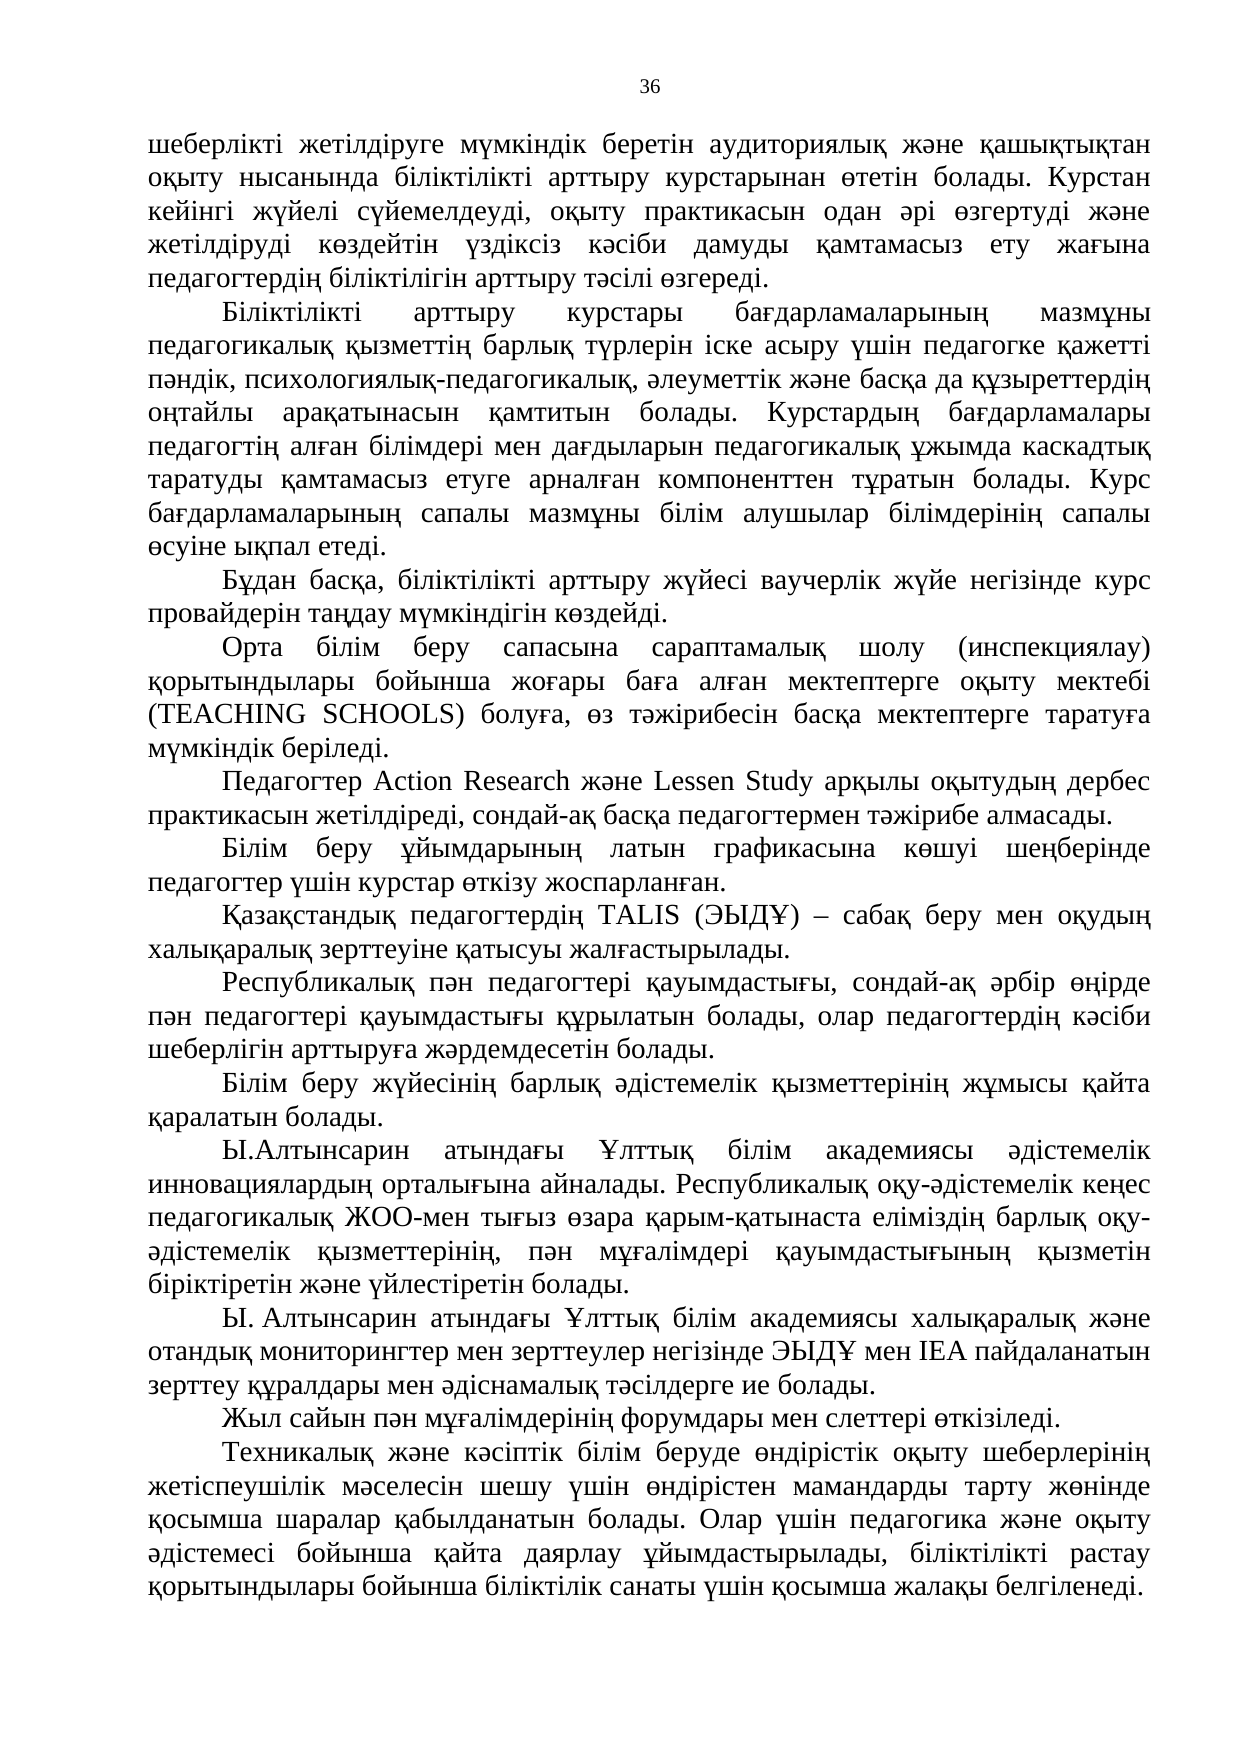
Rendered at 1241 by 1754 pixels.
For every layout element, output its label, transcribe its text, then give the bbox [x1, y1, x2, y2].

text Республикалық пән педагогтері қауымдастығы, сондай-ақ әрбір өңірде пән педагогтері қауымдастығы құрылатын болады, олар педагогтердің кәсіби шеберлігін арттыруға жәрдемдесетін болады. [148, 964, 1152, 1065]
text Техникалық және кәсіптік білім беруде өндірістік оқыту шеберлерінің жетіспеушілік мәселесін шешу үшін өндірістен мамандарды тарту жөнінде қосымша шаралар қабылданатын болады. Олар үшін педагогика және оқыту әдістемесі бойынша қайта даярлау ұйымдастырылады, біліктілікті растау қорытындылары бойынша біліктілік санаты үшін қосымша жалақы белгіленеді. [148, 1434, 1152, 1602]
text Ы.Алтынсарин атындағы Ұлттық білім академиясы әдістемелік инновациялардың орталығына айналады. Республикалық оқу-әдістемелік кеңес педагогикалық ЖОО-мен тығыз өзара қарым-қатынаста еліміздің барлық оқу-әдістемелік қызметтерінің, пән мұғалімдері қауымдастығының қызметін біріктіретін және үйлестіретін болады. [148, 1132, 1152, 1300]
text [148, 126, 1152, 294]
text Жыл сайын пән мұғалімдерінің форумдары мен слеттері өткізіледі. [148, 1401, 1152, 1434]
text Білім беру жүйесінің барлық әдістемелік қызметтерінің жұмысы қайта қаралатын болады. [148, 1065, 1152, 1132]
text Білім беру ұйымдарының латын графикасына көшуі шеңберінде педагогтер үшін курстар өткізу жоспарланған. [148, 830, 1152, 897]
text Педагогтер Action Research және Lessen Study арқылы оқытудың дербес практикасын жетілдіреді, сондай-ақ басқа педагогтермен тәжірибе алмасады. [148, 763, 1152, 830]
text Бұдан басқа, біліктілікті арттыру жүйесі ваучерлік жүйе негізінде курс провайдерін таңдау мүмкіндігін көздейді. [148, 562, 1152, 629]
text Ы. Алтынсарин атындағы Ұлттық білім академиясы халықаралық және отандық мониторингтер мен зерттеулер негізінде ЭЫДҰ мен IEA пайдаланатын зерттеу құралдары мен әдіснамалық тәсілдерге ие болады. [148, 1300, 1152, 1401]
text Қазақстандық педагогтердің TALIS (ЭЫДҰ) – сабақ беру мен оқудың халықаралық зерттеуіне қатысуы жалғастырылады. [148, 897, 1152, 964]
text Біліктілікті арттыру курстары бағдарламаларының мазмұны педагогикалық қызметтің барлық түрлерін іске асыру үшін педагогке қажетті пәндік, психологиялық-педагогикалық, әлеуметтік және басқа да құзыреттердің оңтайлы арақатынасын қамтитын болады. Курстардың бағдарламалары педагогтің алған білімдері мен дағдыларын педагогикалық ұжымда каскадтық таратуды қамтамасыз етуге арналған компоненттен тұратын болады. Курс бағдарламаларының сапалы мазмұны білім алушылар білімдерінің сапалы өсуіне ықпал етеді. [148, 294, 1152, 562]
text Орта білім беру сапасына сараптамалық шолу (инспекциялау) қорытындылары бойынша жоғары баға алған мектептерге оқыту мектебі (TEACHING SCHOОLS) болуға, өз тәжірибесін басқа мектептерге таратуға мүмкіндік беріледі. [148, 629, 1152, 763]
